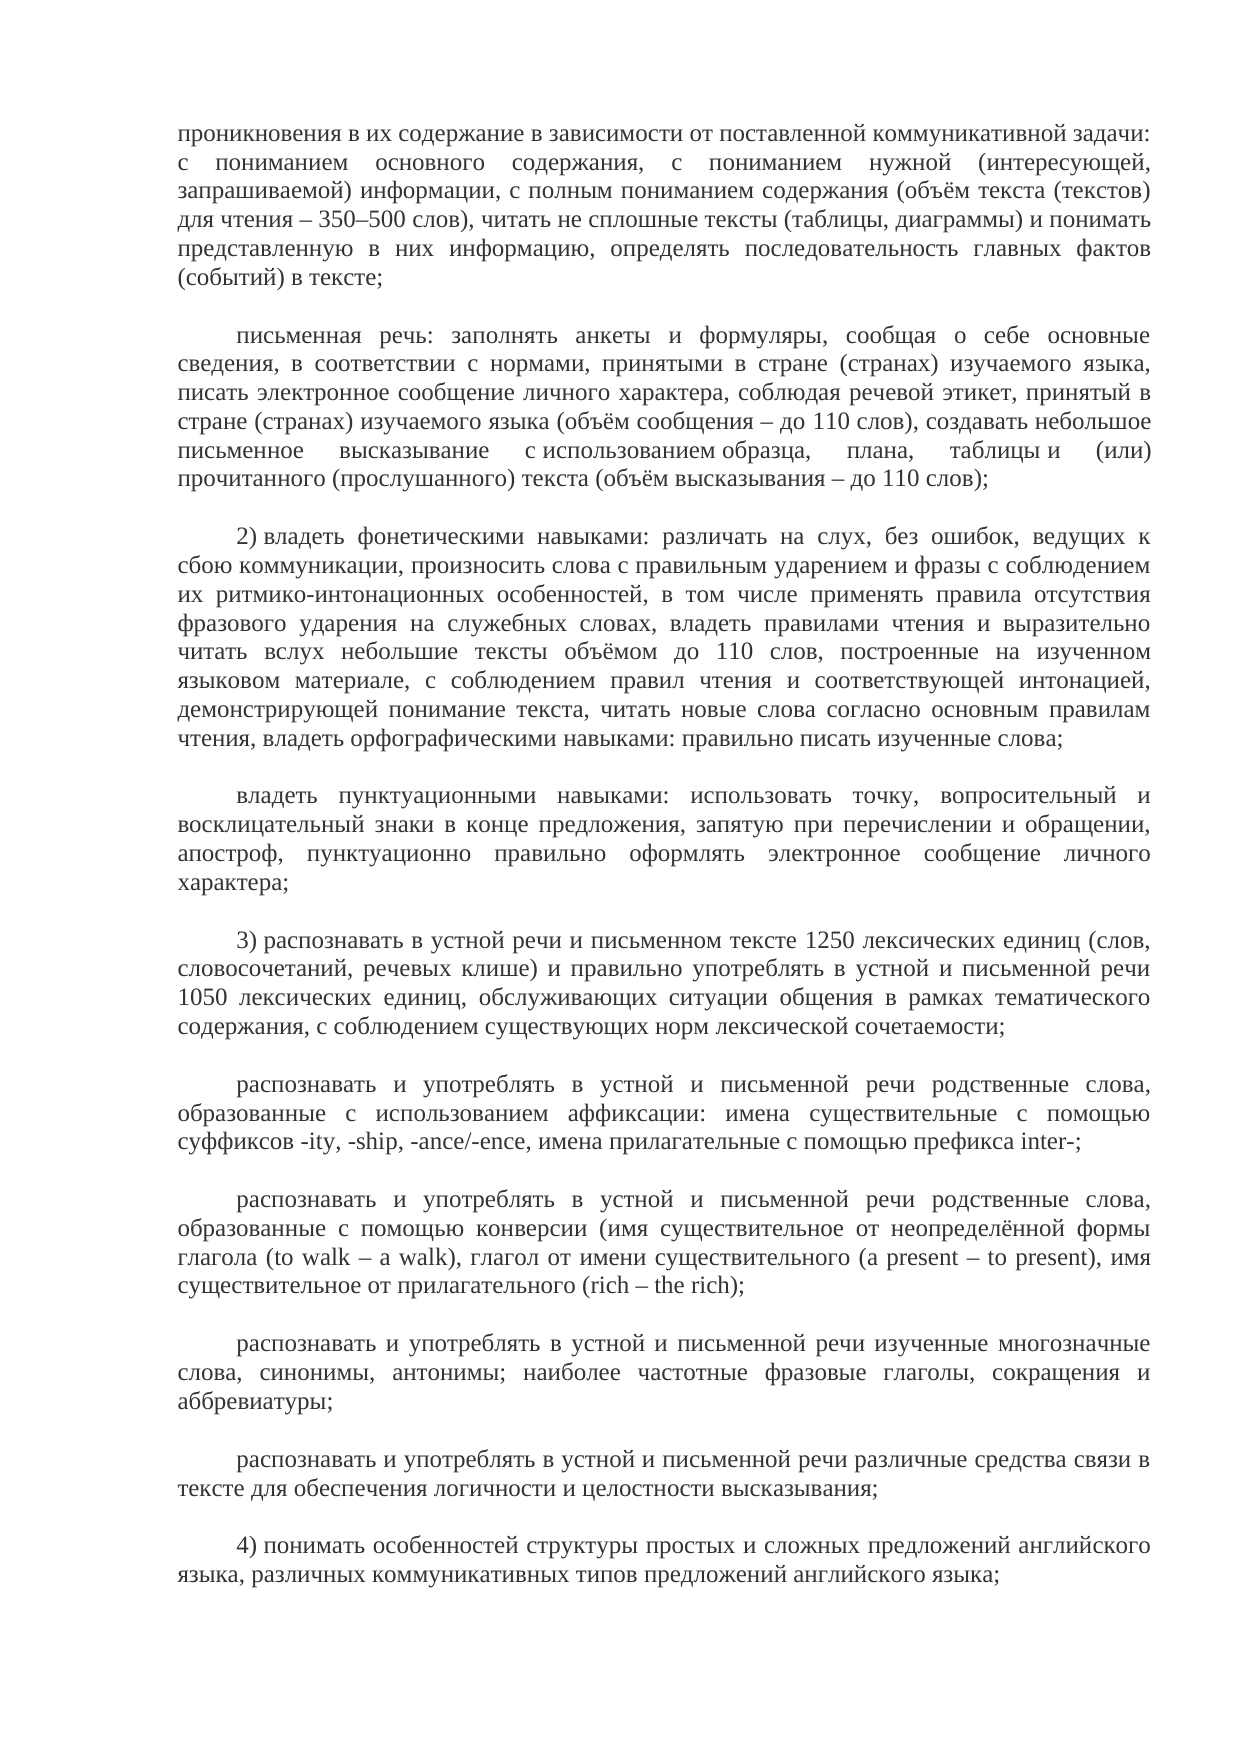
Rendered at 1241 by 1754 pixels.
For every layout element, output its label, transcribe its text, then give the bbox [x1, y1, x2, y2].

text распознавать и употреблять в устной и письменной речи изученные многозначные слова, синонимы, антонимы; наиболее частотные фразовые глаголы, сокращения и аббревиатуры; [177, 1328, 1152, 1415]
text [177, 118, 1152, 291]
text распознавать и употреблять в устной и письменной речи родственные слова, образованные с помощью конверсии (имя существительное от неопределённой формы глагола (to walk – a walk), глагол от имени существительного (a present – to present), имя существительное от прилагательного (rich – the rich); [177, 1184, 1152, 1299]
text распознавать и употреблять в устной и письменной речи родственные слова, образованные с использованием аффиксации: имена существительные с помощью суффиксов -ity, -ship, -ance/-ence, имена прилагательные с помощью префикса inter-; [177, 1069, 1152, 1155]
text распознавать и употреблять в устной и письменной речи различные средства связи в тексте для обеспечения логичности и целостности высказывания; [177, 1444, 1152, 1501]
text письменная речь: заполнять анкеты и формуляры, сообщая о себе основные сведения, в соответствии с нормами, принятыми в стране (странах) изучаемого языка, писать электронное сообщение личного характера, соблюдая речевой этикет, принятый в стране (странах) изучаемого языка (объём сообщения – до 110 слов), создавать небольшое письменное высказывание с использованием образца, плана, таблицы и (или) прочитанного (прослушанного) текста (объём высказывания – до 110 слов); [177, 320, 1152, 492]
text 4) понимать особенностей структуры простых и сложных предложений английского языка, различных коммуникативных типов предложений английского языка; [177, 1531, 1152, 1588]
text 2) владеть фонетическими навыками: различать на слух, без ошибок, ведущих к сбою коммуникации, произносить слова с правильным ударением и фразы с соблюдением их ритмико-интонационных особенностей, в том числе применять правила отсутствия фразового ударения на служебных словах, владеть правилами чтения и выразительно читать вслух небольшие тексты объёмом до 110 слов, построенные на изученном языковом материале, с соблюдением правил чтения и соответствующей интонацией, демонстрирующей понимание текста, читать новые слова согласно основным правилам чтения, владеть орфографическими навыками: правильно писать изученные слова; [177, 521, 1152, 751]
text владеть пунктуационными навыками: использовать точку, вопросительный и восклицательный знаки в конце предложения, запятую при перечислении и обращении, апостроф, пунктуационно правильно оформлять электронное сообщение личного характера; [177, 781, 1152, 896]
text 3) распознавать в устной речи и письменном тексте 1250 лексических единиц (слов, словосочетаний, речевых клише) и правильно употреблять в устной и письменной речи 1050 лексических единиц, обслуживающих ситуации общения в рамках тематического содержания, с соблюдением существующих норм лексической сочетаемости; [177, 925, 1152, 1040]
